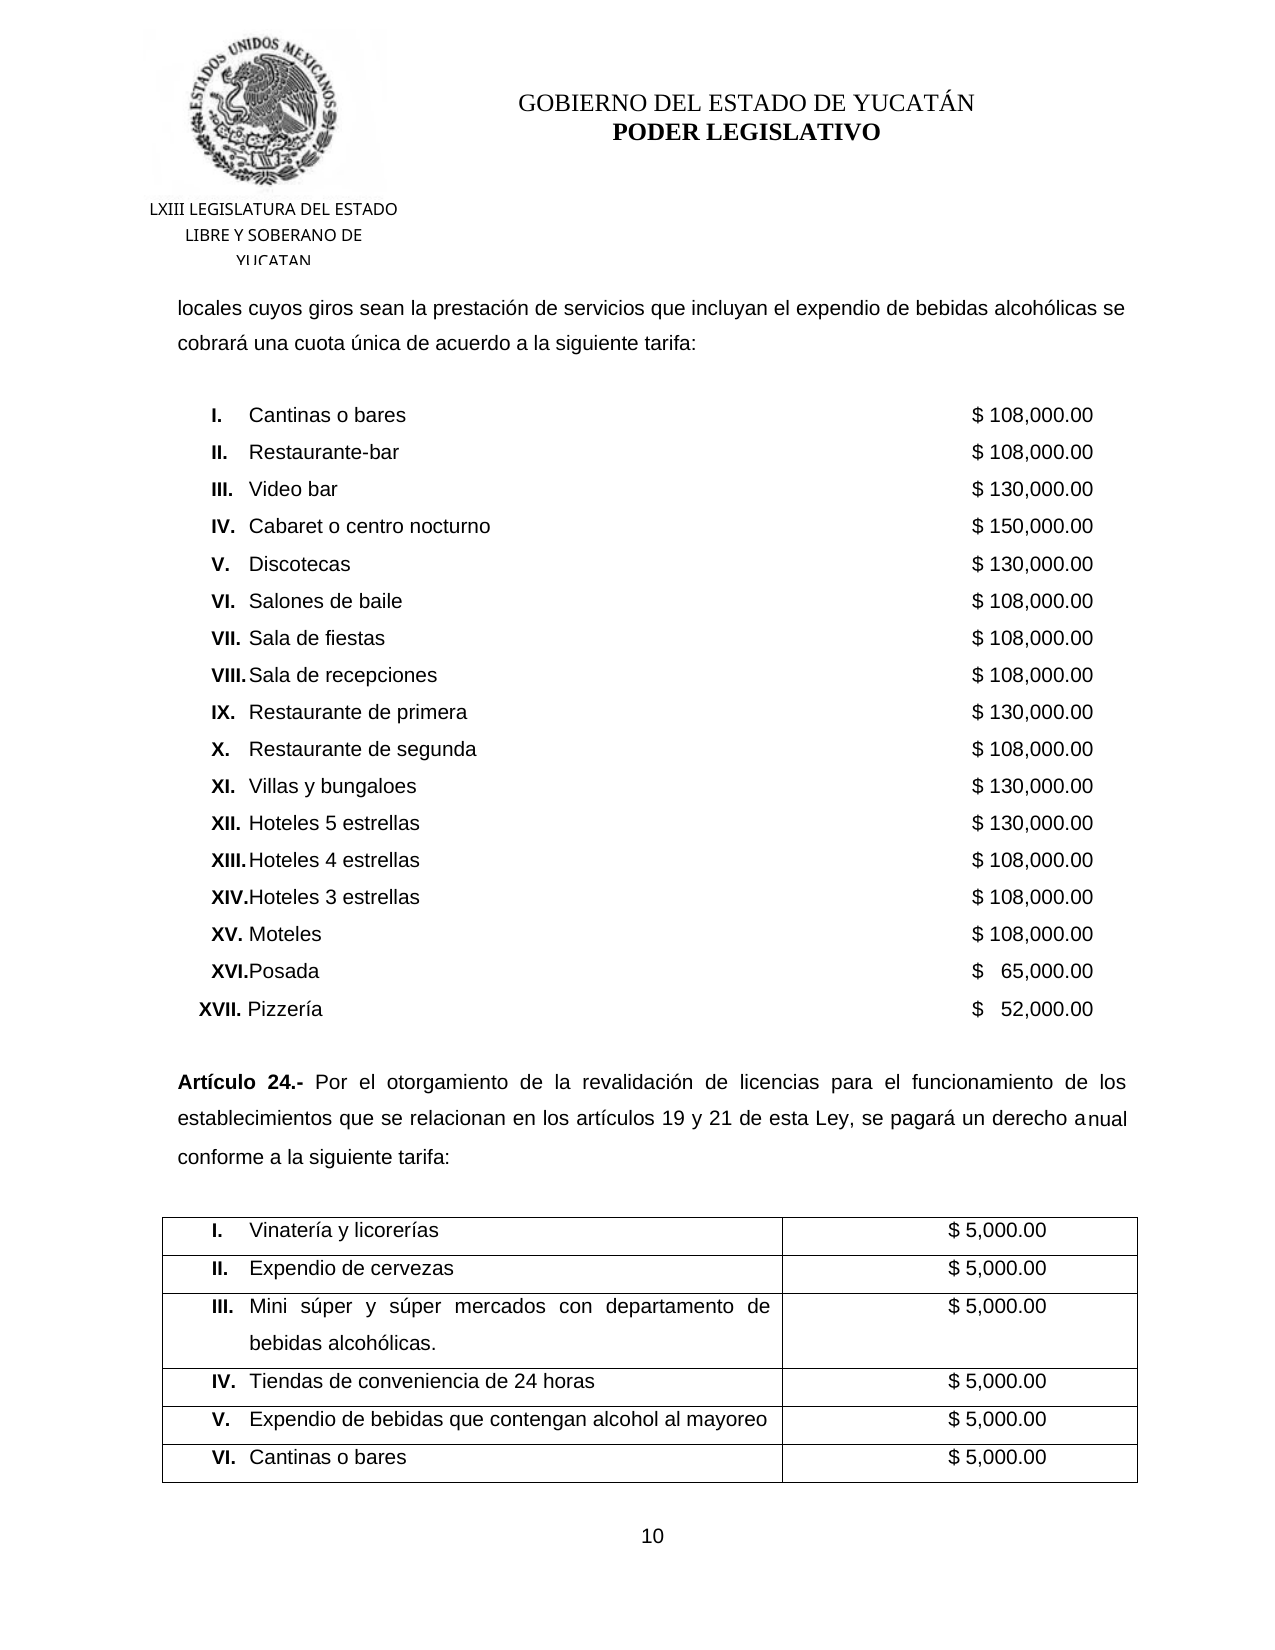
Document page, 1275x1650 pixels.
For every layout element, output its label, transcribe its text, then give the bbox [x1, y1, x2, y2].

table_cell Video bar [163, 477, 915, 514]
table_cell Sala de fiestas [163, 626, 915, 663]
table_cell $ 65,000.00 [915, 959, 1104, 996]
table_cell $ 5,000.00 [783, 1369, 1137, 1406]
table_cell Cantinas o bares [163, 1445, 782, 1482]
table_cell Expendio de bebidas que contengan alcohol al mayoreo [163, 1407, 782, 1444]
table_cell $ 5,000.00 [783, 1294, 1137, 1367]
table_cell $ 108,000.00 [915, 922, 1104, 959]
table_cell $ 130,000.00 [915, 774, 1104, 811]
table_cell $ 5,000.00 [783, 1256, 1137, 1293]
table_cell Discotecas [163, 551, 915, 588]
table_cell Restaurante de primera [163, 700, 915, 737]
table_cell $ 52,000.00 [915, 996, 1104, 1033]
table_cell Sala de recepciones [163, 663, 915, 700]
table_cell $ 5,000.00 [783, 1407, 1137, 1444]
table_cell $ 108,000.00 [915, 848, 1104, 885]
table_cell Cabaret o centro nocturno [163, 514, 915, 551]
table_cell $ 130,000.00 [915, 811, 1104, 848]
table_cell $ 108,000.00 [915, 737, 1104, 774]
table_cell Hoteles 5 estrellas [163, 811, 915, 848]
table_cell Moteles [163, 922, 915, 959]
table_cell $ 130,000.00 [915, 700, 1104, 737]
table_cell Mini súper y súper mercados con departamento de bebidas alcohólicas. [163, 1294, 782, 1367]
table_cell $ 108,000.00 [915, 885, 1104, 922]
table_cell Restaurante-bar [163, 440, 915, 477]
table_header Cantinas o bares [163, 403, 915, 440]
table_cell Tiendas de conveniencia de 24 horas [163, 1369, 782, 1406]
table_cell Expendio de cervezas [163, 1256, 782, 1293]
table_cell Posada [163, 959, 915, 996]
table_cell $ 108,000.00 [915, 663, 1104, 700]
table_cell $ 150,000.00 [915, 514, 1104, 551]
table_cell Villas y bungaloes [163, 774, 915, 811]
table_cell $ 130,000.00 [915, 477, 1104, 514]
table_cell $ 108,000.00 [915, 626, 1104, 663]
table_cell Salones de baile [163, 589, 915, 626]
table_cell Restaurante de segunda [163, 737, 915, 774]
table_cell Pizzería [163, 996, 915, 1033]
text Artículo 24.- Por el otorgamiento de la revalidación de licencias para el funcionamiento de los establecimientos que se relacionan en los artículos 19 y 21 de esta Ley, se pagará un derecho anual conforme a la siguiente tarifa: [177, 1069, 1127, 1169]
table_cell Hoteles 4 estrellas [163, 848, 915, 885]
table_cell $ 5,000.00 [783, 1445, 1137, 1482]
table_cell $ 108,000.00 [915, 440, 1104, 477]
picture [143, 29, 387, 200]
table_cell Hoteles 3 estrellas [163, 885, 915, 922]
table_cell $ 130,000.00 [915, 551, 1104, 588]
table_header Vinatería y licorerías [163, 1218, 782, 1255]
table_header $ 108,000.00 [915, 403, 1104, 440]
table_header $ 5,000.00 [783, 1218, 1137, 1255]
table_cell $ 108,000.00 [915, 589, 1104, 626]
